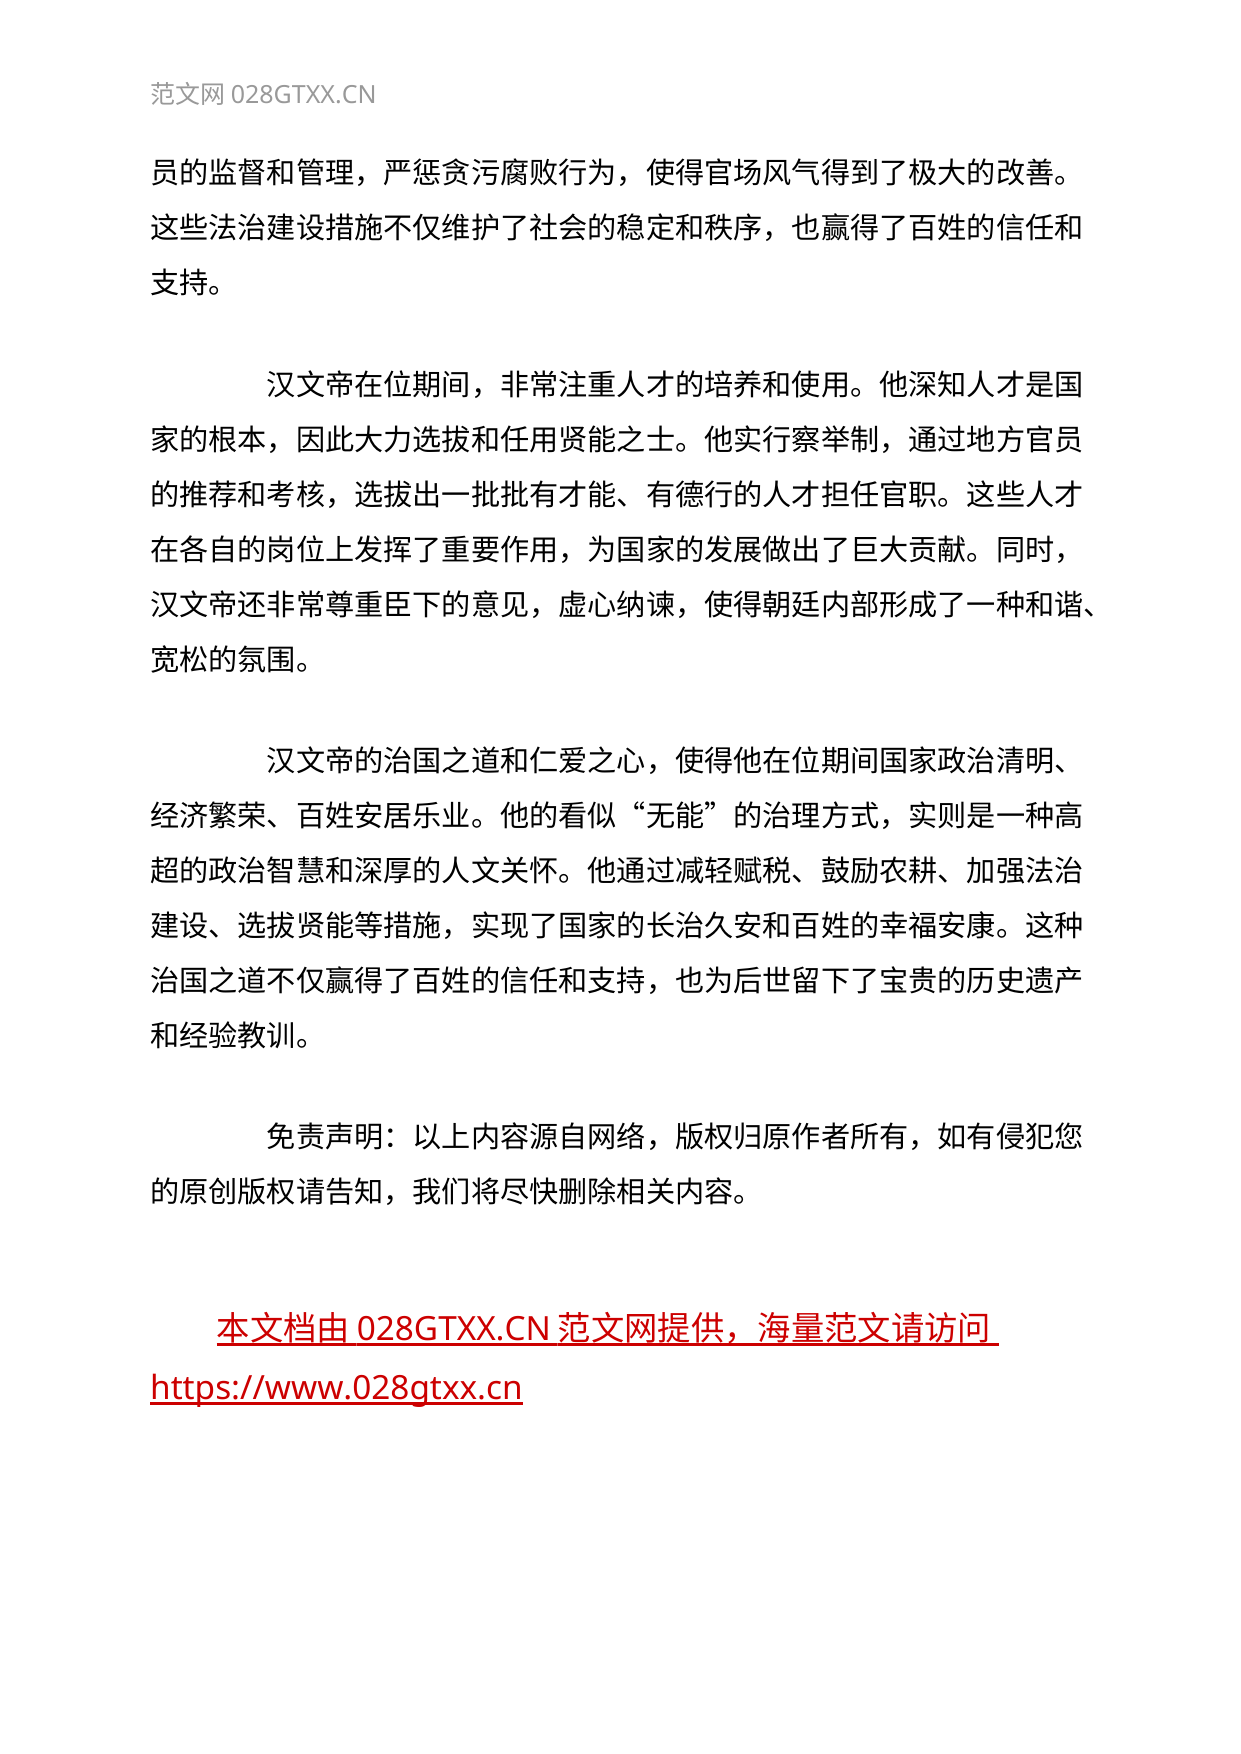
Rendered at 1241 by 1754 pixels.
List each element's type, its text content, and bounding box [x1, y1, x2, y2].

text 汉文帝的治国之道和仁爱之心，使得他在位期间国家政治清明、经济繁荣、百姓安居乐业。他的看似“无能”的治理方式，实则是一种高超的政治智慧和深厚的人文关怀。他通过减轻赋税、鼓励农耕、加强法治建设、选拔贤能等措施，实现了国家的长治久安和百姓的幸福安康。这种治国之道不仅赢得了百姓的信任和支持，也为后世留下了宝贵的历史遗产和经验教训。 [150, 738, 1090, 1054]
text 本文档由028GTXX.CN范文网提供，海量范文请访问 https://www.028gtxx.cn [150, 1302, 1090, 1409]
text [150, 150, 1090, 302]
text 汉文帝在位期间，非常注重人才的培养和使用。他深知人才是国家的根本，因此大力选拔和任用贤能之士。他实行察举制，通过地方官员的推荐和考核，选拔出一批批有才能、有德行的人才担任官职。这些人才在各自的岗位上发挥了重要作用，为国家的发展做出了巨大贡献。同时，汉文帝还非常尊重臣下的意见，虚心纳谏，使得朝廷内部形成了一种和谐、宽松的氛围。 [150, 362, 1090, 678]
text 免责声明：以上内容源自网络，版权归原作者所有，如有侵犯您的原创版权请告知，我们将尽快删除相关内容。 [150, 1114, 1090, 1211]
